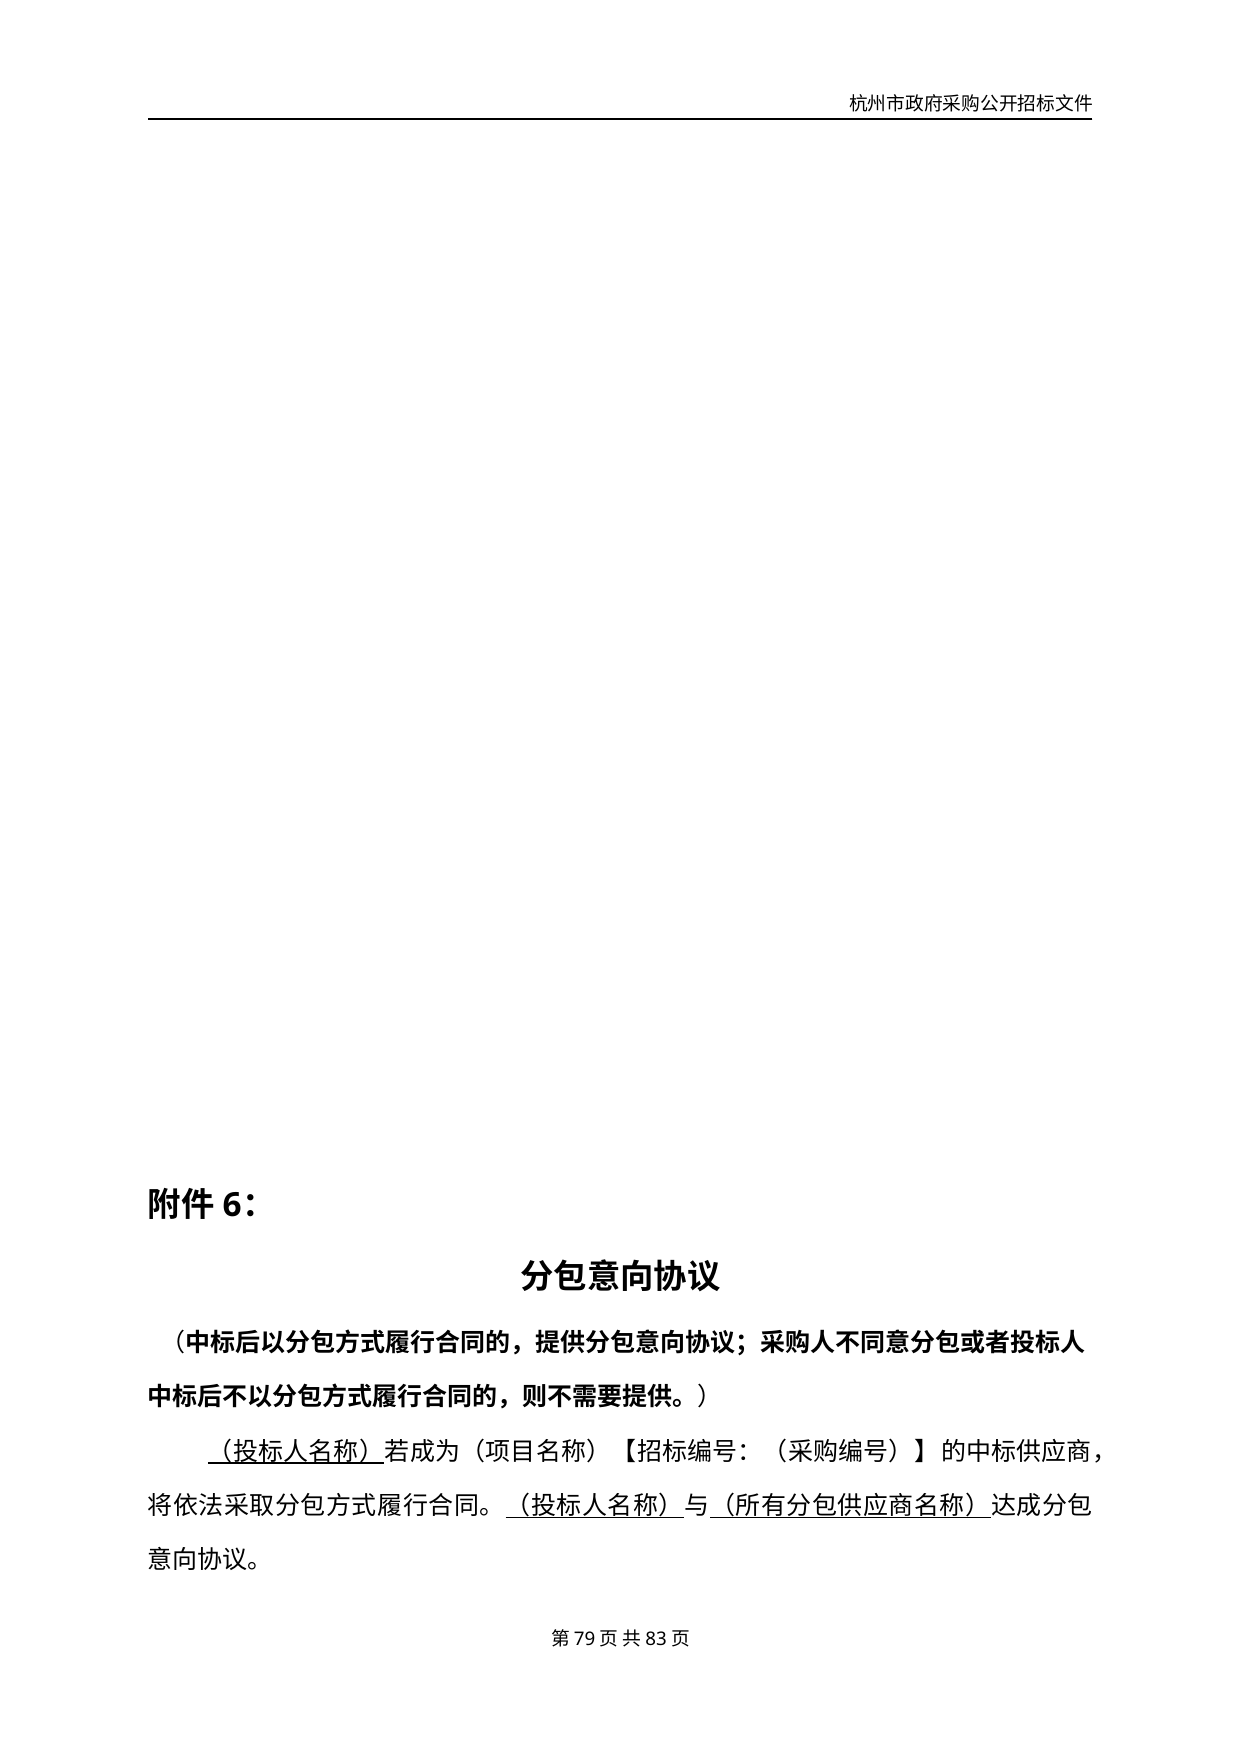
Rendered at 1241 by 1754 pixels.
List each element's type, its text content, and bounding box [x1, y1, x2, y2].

text 附件6： [148, 1177, 1092, 1226]
text （投标人名称）若成为（项目名称）【招标编号：（采购编号）】的中标供应商，将依法采取分包方式履行合同。（投标人名称）与（所有分包供应商名称）达成分包意向协议。 [148, 1431, 1092, 1576]
text 分包意向协议 [148, 1250, 1092, 1298]
text （中标后以分包方式履行合同的，提供分包意向协议；采购人不同意分包或者投标人中标后不以分包方式履行合同的，则不需要提供。） [148, 1322, 1092, 1413]
